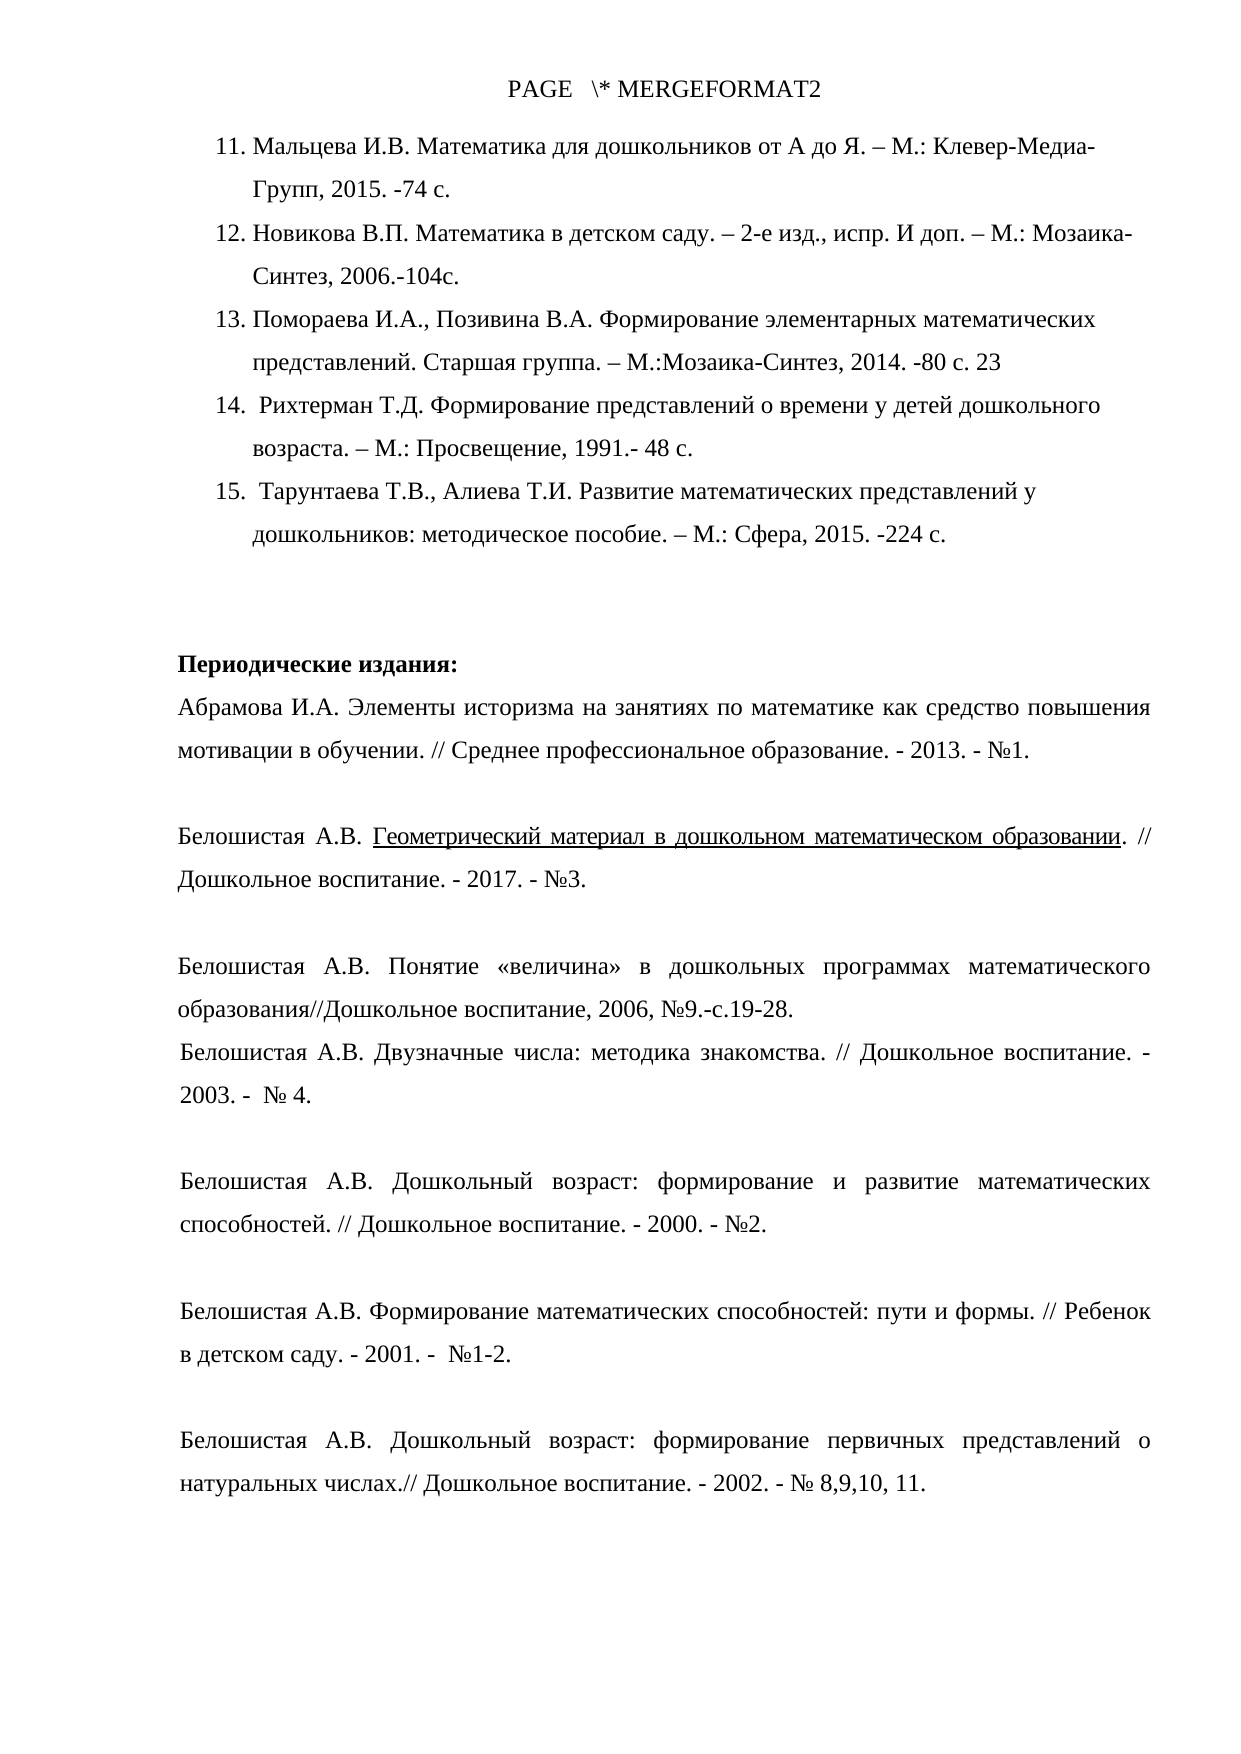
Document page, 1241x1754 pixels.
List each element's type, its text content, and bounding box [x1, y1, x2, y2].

text Белошистая А.В. Геометрический материал в дошкольном математическом образовании. // Дошкольное воспитание. - 2017. - №3. [177, 821, 1152, 893]
list Мальцева И.В. Математика для дошкольников от А до Я. – М.: Клевер-Медиа-Групп, 2015. -74 с. [215, 131, 1152, 203]
text Белошистая А.В. Дошкольный возраст: формирование первичных представлений о натуральных числах.// Дошкольное воспитание. - 2002. - № 8,9,10, 11. [179, 1425, 1152, 1497]
list Помораева И.А., Позивина В.А. Формирование элементарных математических представлений. Старшая группа. – М.:Мозаика-Синтез, 2014. -80 с. 23 [215, 304, 1152, 376]
text Периодические издания: [177, 649, 1152, 678]
text Белошистая А.В. Формирование математических способностей: пути и формы. // Ребенок в детском саду. - 2001. - №1-2. [179, 1296, 1152, 1368]
text Белошистая А.В. Двузначные числа: методика знакомства. // Дошкольное воспитание. - 2003. - № 4. [179, 1037, 1152, 1109]
list Новикова В.П. Математика в детском саду. – 2-е изд., испр. И доп. – М.: Мозаика-Синтез, 2006.-104с. [215, 218, 1152, 289]
text Абрамова И.А. Элементы историзма на занятиях по математике как средство повышения мотивации в обучении. // Среднее профессиональное образование. - 2013. - №1. [177, 692, 1152, 764]
text Белошистая А.В. Понятие «величина» в дошкольных программах математического образования//Дошкольное воспитание, 2006, №9.-с.19-28. [177, 951, 1152, 1023]
text Белошистая А.В. Дошкольный возраст: формирование и развитие математических способностей. // Дошкольное воспитание. - 2000. - №2. [179, 1166, 1152, 1238]
list Рихтерман Т.Д. Формирование представлений о времени у детей дошкольного возраста. – М.: Просвещение, 1991.- 48 с. [215, 390, 1152, 462]
list Тарунтаева Т.В., Алиева Т.И. Развитие математических представлений у дошкольников: методическое пособие. – М.: Сфера, 2015. -224 с. [215, 476, 1152, 548]
